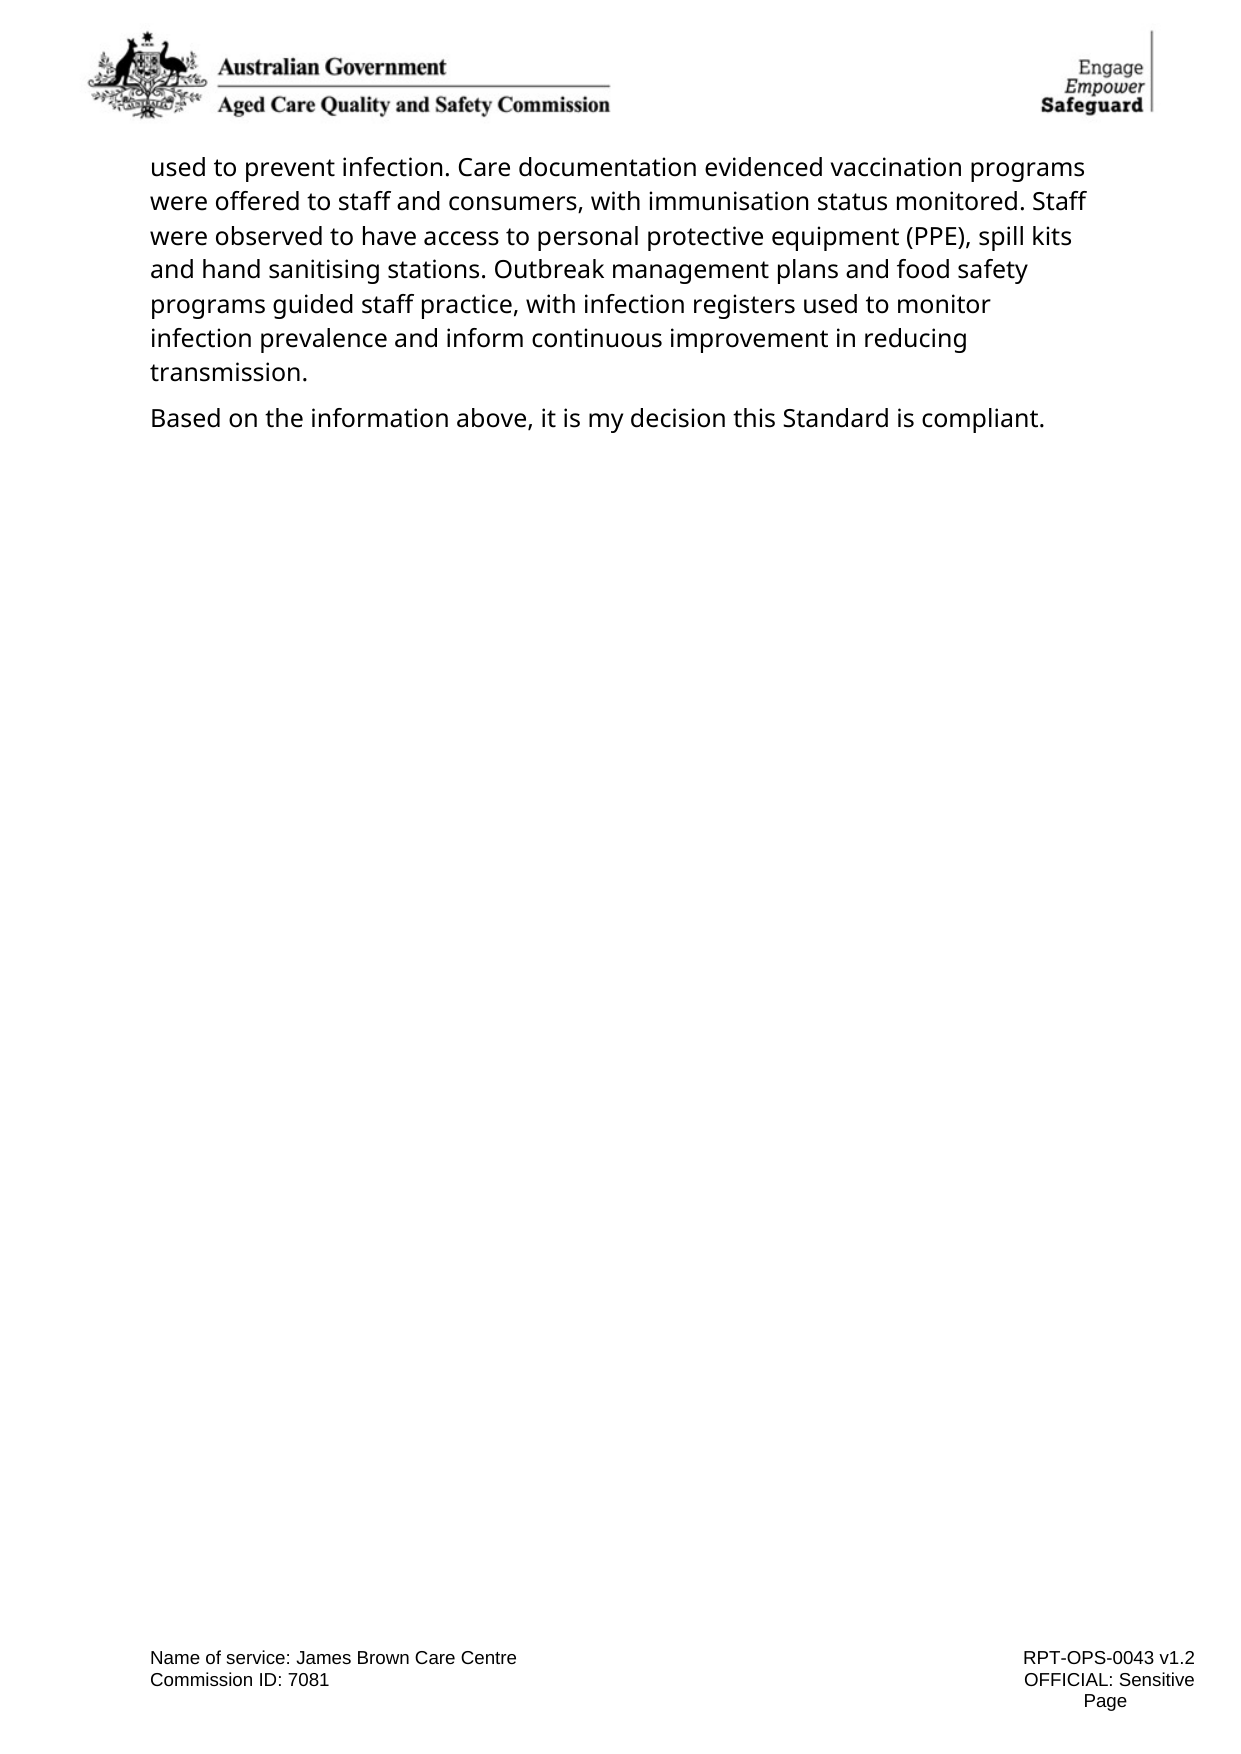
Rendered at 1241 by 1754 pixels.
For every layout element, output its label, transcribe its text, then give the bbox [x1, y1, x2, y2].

text Based on the information above, it is my decision this Standard is compliant. [150, 401, 1090, 435]
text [150, 150, 1090, 388]
picture [0, 23, 1241, 131]
